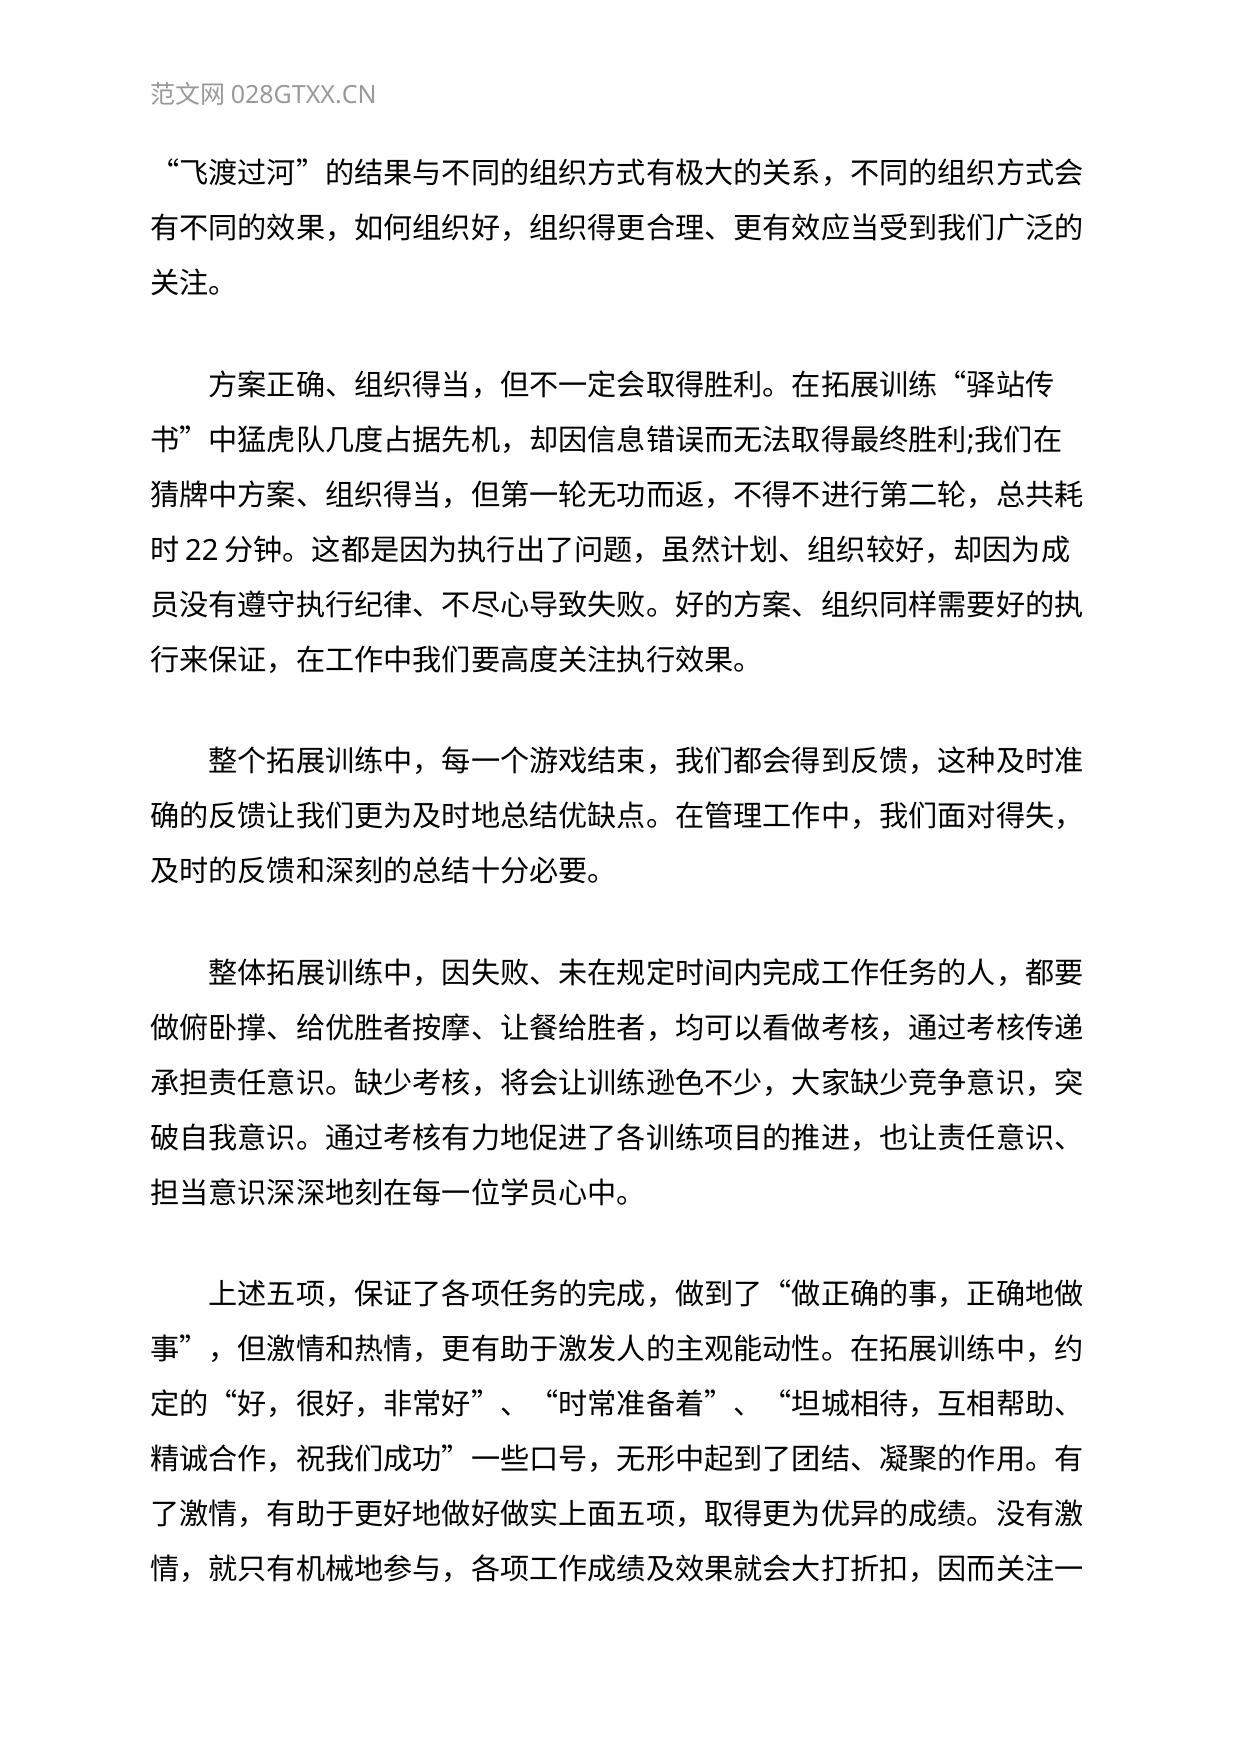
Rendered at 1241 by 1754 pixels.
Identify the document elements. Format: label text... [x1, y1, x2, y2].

text 方案正确、组织得当，但不一定会取得胜利。在拓展训练“驿站传书”中猛虎队几度占据先机，却因信息错误而无法取得最终胜利;我们在猜牌中方案、组织得当，但第一轮无功而返，不得不进行第二轮，总共耗时22分钟。这都是因为执行出了问题，虽然计划、组织较好，却因为成员没有遵守执行纪律、不尽心导致失败。好的方案、组织同样需要好的执行来保证，在工作中我们要高度关注执行效果。 [150, 362, 1090, 678]
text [150, 150, 1090, 302]
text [150, 1271, 1090, 1588]
text 整体拓展训练中，因失败、未在规定时间内完成工作任务的人，都要做俯卧撑、给优胜者按摩、让餐给胜者，均可以看做考核，通过考核传递承担责任意识。缺少考核，将会让训练逊色不少，大家缺少竞争意识，突破自我意识。通过考核有力地促进了各训练项目的推进，也让责任意识、担当意识深深地刻在每一位学员心中。 [150, 949, 1090, 1211]
text 整个拓展训练中，每一个游戏结束，我们都会得到反馈，这种及时准确的反馈让我们更为及时地总结优缺点。在管理工作中，我们面对得失，及时的反馈和深刻的总结十分必要。 [150, 738, 1090, 890]
